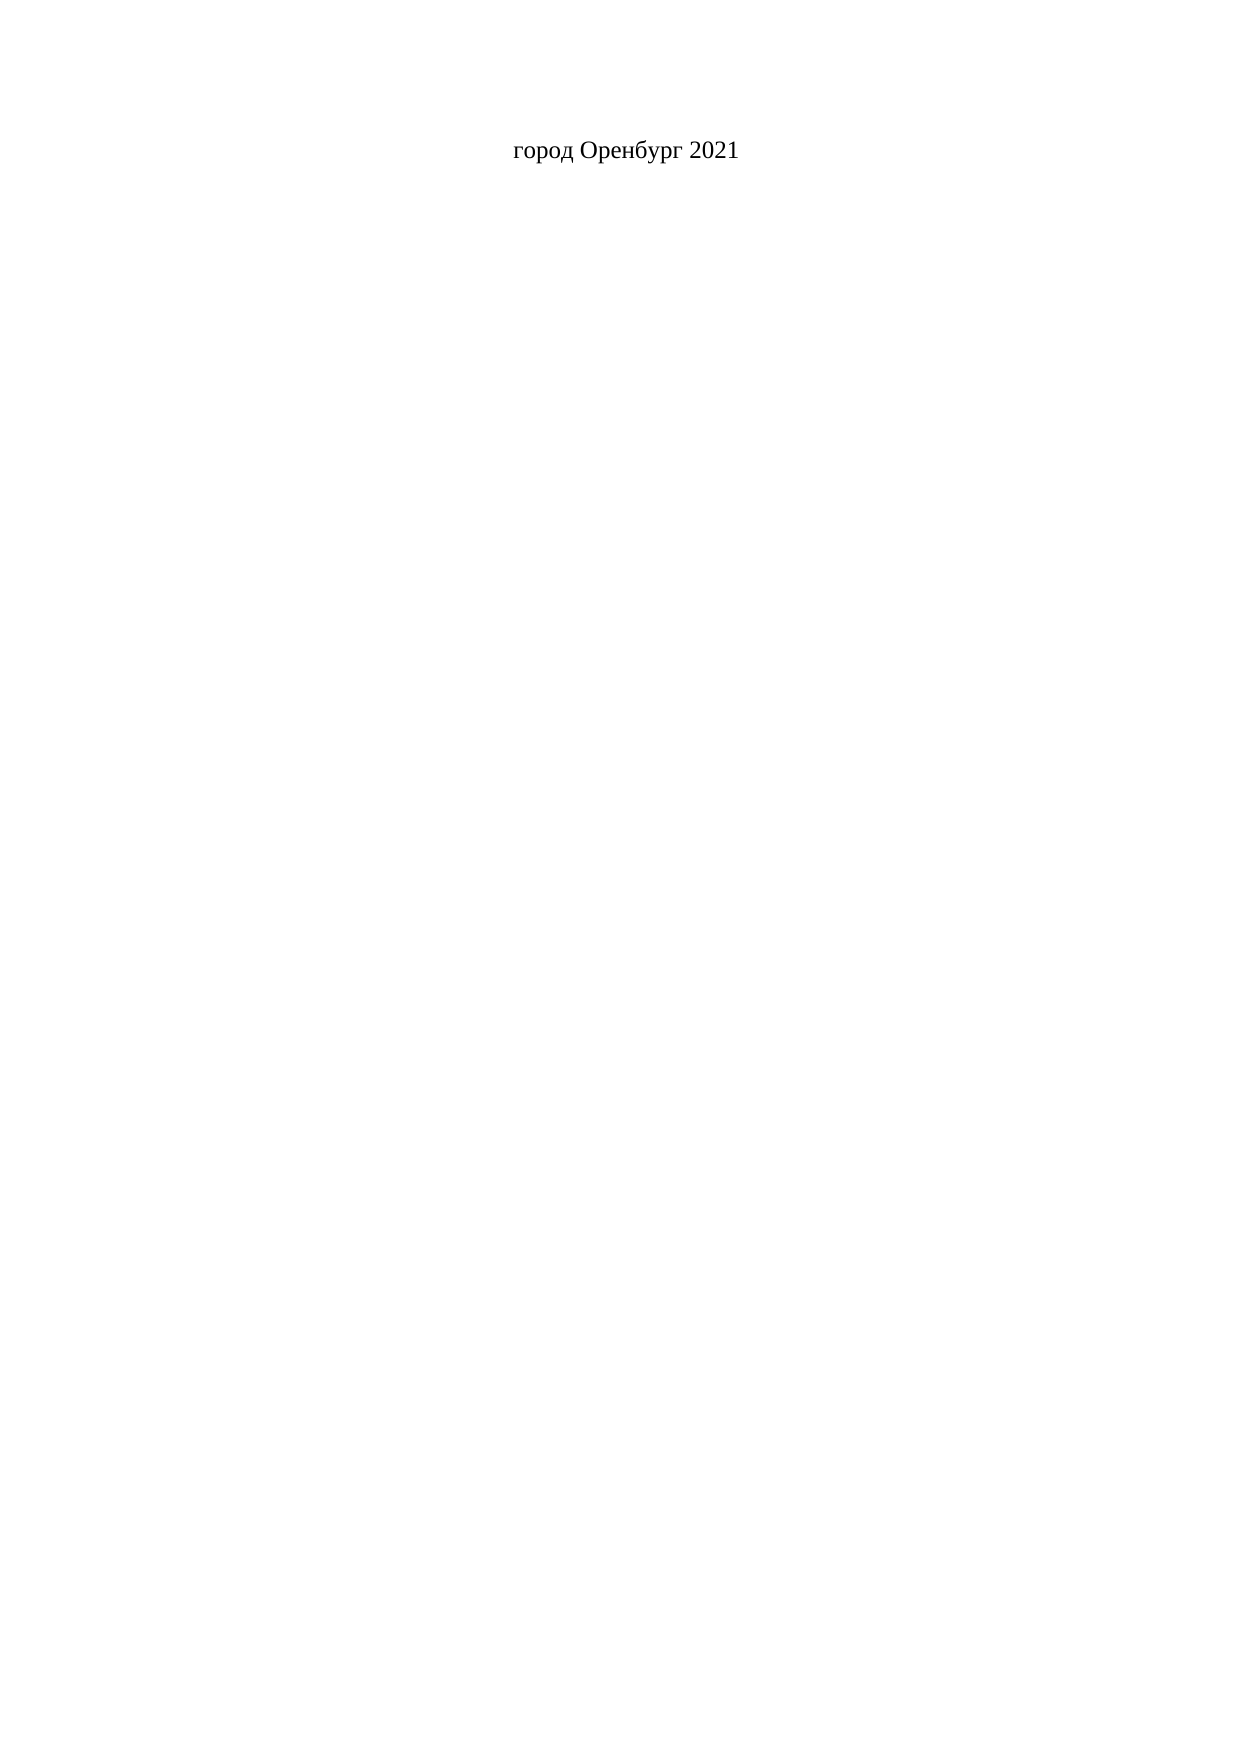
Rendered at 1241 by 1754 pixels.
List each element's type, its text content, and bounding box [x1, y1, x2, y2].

text город Оренбург 2021 [150, 137, 739, 164]
